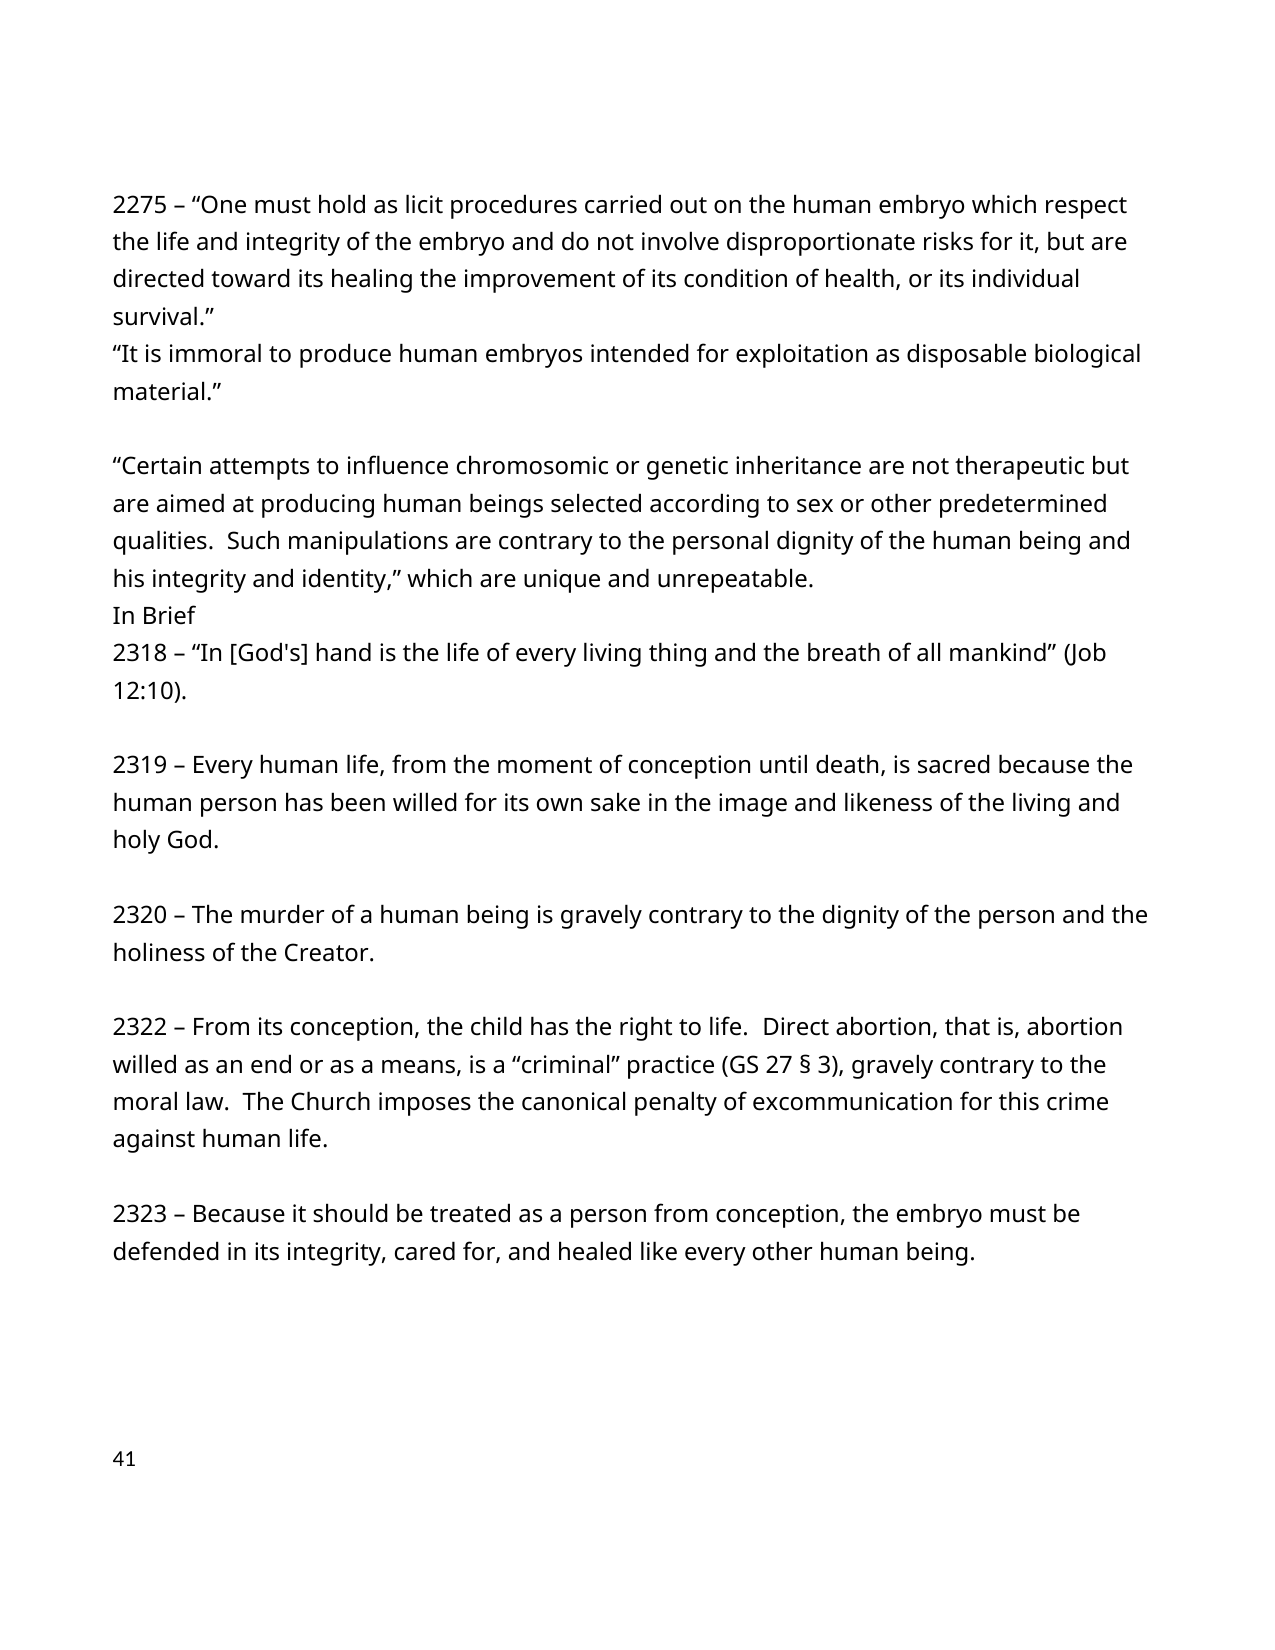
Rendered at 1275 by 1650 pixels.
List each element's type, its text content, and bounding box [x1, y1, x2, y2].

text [112, 150, 1162, 332]
text In Brief [112, 599, 1162, 631]
text 2318 – “In [God's] hand is the life of every living thing and the breath of all mankind” (Job 12:10). 2319 – Every human life, from the moment of conception until death, is sacred because the human person has been willed for its own sake in the image and likeness of the living and holy God. 2320 – The murder of a human being is gravely contrary to the dignity of the person and the holiness of the Creator. 2322 – From its conception, the child has the right to life. Direct abortion, that is, abortion willed as an end or as a means, is a “criminal” practice (GS 27 § 3), gravely contrary to the moral law. The Church imposes the canonical penalty of excommunication for this crime against human life. 2323 – Because it should be treated as a person from conception, the embryo must be defended in its integrity, cared for, and healed like every other human being. [112, 636, 1162, 1267]
text “It is immoral to produce human embryos intended for exploitation as disposable biological material.” “Certain attempts to influence chromosomic or genetic inheritance are not therapeutic but are aimed at producing human beings selected according to sex or other predetermined qualities. Such manipulations are contrary to the personal dignity of the human being and his integrity and identity,” which are unique and unrepeatable. [112, 337, 1162, 594]
